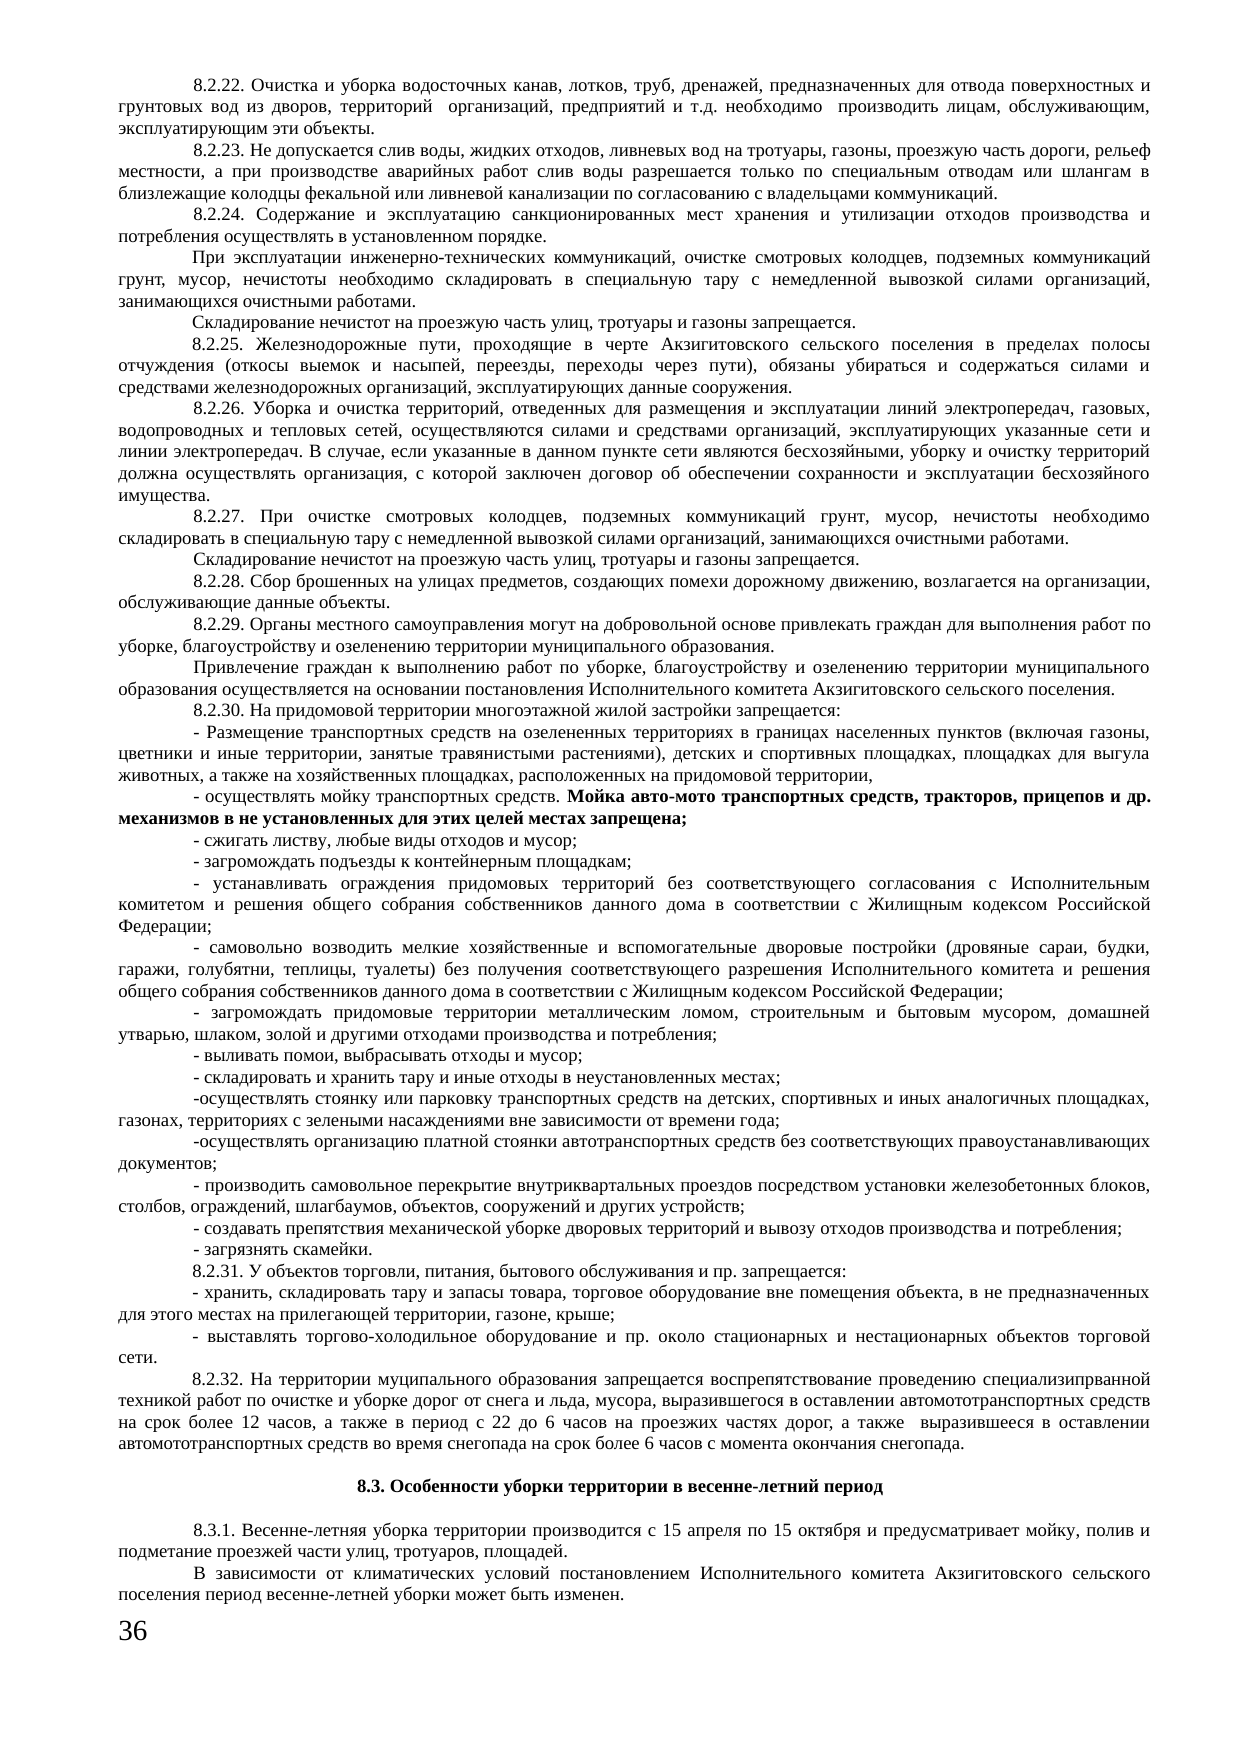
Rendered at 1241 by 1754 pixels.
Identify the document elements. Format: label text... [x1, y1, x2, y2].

text 8.2.22. Очистка и уборка водосточных канав, лотков, труб, дренажей, предназначенных для отвода поверхностных и грунтовых вод из дворов, территорий организаций, предприятий и т.д. необходимо производить лицам, обслуживающим, эксплуатирующим эти объекты. [118, 74, 1152, 138]
text 8.2.25. Железнодорожные пути, проходящие в черте Акзигитовского сельского поселения в пределах полосы отчуждения (откосы выемок и насыпей, переезды, переходы через пути), обязаны убираться и содержаться силами и средствами железнодорожных организаций, эксплуатирующих данные сооружения. [118, 333, 1152, 397]
text Привлечение граждан к выполнению работ по уборке, благоустройству и озеленению территории муниципального образования осуществляется на основании постановления Исполнительного комитета Акзигитовского сельского поселения. [118, 656, 1152, 699]
text - складировать и хранить тару и иные отходы в неустановленных местах; [118, 1066, 1152, 1087]
text В зависимости от климатических условий постановлением Исполнительного комитета Акзигитовского сельского поселения период весенне-летней уборки может быть изменен. [118, 1562, 1152, 1605]
text 8.2.31. У объектов торговли, питания, бытового обслуживания и пр. запрещается: [118, 1260, 1152, 1281]
text Складирование нечистот на проезжую часть улиц, тротуары и газоны запрещается. [118, 311, 1152, 333]
text 8.2.29. Органы местного самоуправления могут на добровольной основе привлекать граждан для выполнения работ по уборке, благоустройству и озеленению территории муниципального образования. [118, 613, 1152, 656]
text - сжигать листву, любые виды отходов и мусор; [118, 828, 1152, 850]
text - устанавливать ограждения придомовых территорий без соответствующего согласования с Исполнительным комитетом и решения общего собрания собственников данного дома в соответствии с Жилищным кодексом Российской Федерации; [118, 872, 1152, 936]
text - производить самовольное перекрытие внутриквартальных проездов посредством установки железобетонных блоков, столбов, ограждений, шлагбаумов, объектов, сооружений и других устройств; [118, 1173, 1152, 1217]
text - хранить, складировать тару и запасы товара, торговое оборудование вне помещения объекта, в не предназначенных для этого местах на прилегающей территории, газоне, крыше; [118, 1281, 1152, 1324]
text 8.2.27. При очистке смотровых колодцев, подземных коммуникаций грунт, мусор, нечистоты необходимо складировать в специальную тару с немедленной вывозкой силами организаций, занимающихся очистными работами. [118, 505, 1152, 548]
text - создавать препятствия механической уборке дворовых территорий и вывозу отходов производства и потребления; [118, 1217, 1152, 1238]
text - осуществлять мойку транспортных средств. Мойка авто-мото транспортных средств, тракторов, прицепов и др. механизмов в не установленных для этих целей местах запрещена; [118, 785, 1152, 828]
text 8.2.24. Содержание и эксплуатацию санкционированных мест хранения и утилизации отходов производства и потребления осуществлять в установленном порядке. [118, 203, 1152, 246]
text -осуществлять стоянку или парковку транспортных средств на детских, спортивных и иных аналогичных площадках, газонах, территориях с зелеными насаждениями вне зависимости от времени года; [118, 1087, 1152, 1130]
text 8.2.30. На придомовой территории многоэтажной жилой застройки запрещается: [118, 699, 1152, 721]
text - самовольно возводить мелкие хозяйственные и вспомогательные дворовые постройки (дровяные сараи, будки, гаражи, голубятни, теплицы, туалеты) без получения соответствующего разрешения Исполнительного комитета и решения общего собрания собственников данного дома в соответствии с Жилищным кодексом Российской Федерации; [118, 936, 1152, 1001]
text 8.3.1. Весенне-летняя уборка территории производится с 15 апреля по 15 октября и предусматривает мойку, полив и подметание проезжей части улиц, тротуаров, площадей. [118, 1518, 1152, 1562]
text Складирование нечистот на проезжую часть улиц, тротуары и газоны запрещается. [118, 548, 1152, 570]
text - выставлять торгово-холодильное оборудование и пр. около стационарных и нестационарных объектов торговой сети. [118, 1324, 1152, 1368]
text 8.2.32. На территории муципального образования запрещается воспрепятствование проведению специализипрванной техникой работ по очистке и уборке дорог от снега и льда, мусора, выразившегося в оставлении автомототранспортных средств на срок более 12 часов, а также в период с 22 до 6 часов на проезжих частях дорог, а также выразившееся в оставлении автомототранспортных средств во время снегопада на срок более 6 часов с момента окончания снегопада. [118, 1368, 1152, 1454]
text - выливать помои, выбрасывать отходы и мусор; [118, 1044, 1152, 1066]
text 8.2.26. Уборка и очистка территорий, отведенных для размещения и эксплуатации линий электропередач, газовых, водопроводных и тепловых сетей, осуществляются силами и средствами организаций, эксплуатирующих указанные сети и линии электропередач. В случае, если указанные в данном пункте сети являются бесхозяйными, уборку и очистку территорий должна осуществлять организация, с которой заключен договор об обеспечении сохранности и эксплуатации бесхозяйного имущества. [118, 397, 1152, 505]
text - загрязнять скамейки. [118, 1238, 1152, 1260]
text -осуществлять организацию платной стоянки автотранспортных средств без соответствующих правоустанавливающих документов; [118, 1130, 1152, 1173]
text - Размещение транспортных средств на озелененных территориях в границах населенных пунктов (включая газоны, цветники и иные территории, занятые травянистыми растениями), детских и спортивных площадках, площадках для выгула животных, а также на хозяйственных площадках, расположенных на придомовой территории, [118, 721, 1152, 785]
text - загромождать придомовые территории металлическим ломом, строительным и бытовым мусором, домашней утварью, шлаком, золой и другими отходами производства и потребления; [118, 1001, 1152, 1044]
text 8.2.28. Сбор брошенных на улицах предметов, создающих помехи дорожному движению, возлагается на организации, обслуживающие данные объекты. [118, 570, 1152, 613]
text 8.3. Особенности уборки территории в весенне-летний период [118, 1475, 1152, 1497]
text - загромождать подъезды к контейнерным площадкам; [118, 850, 1152, 872]
text При эксплуатации инженерно-технических коммуникаций, очистке смотровых колодцев, подземных коммуникаций грунт, мусор, нечистоты необходимо складировать в специальную тару с немедленной вывозкой силами организаций, занимающихся очистными работами. [118, 246, 1152, 311]
text 8.2.23. Не допускается слив воды, жидких отходов, ливневых вод на тротуары, газоны, проезжую часть дороги, рельеф местности, а при производстве аварийных работ слив воды разрешается только по специальным отводам или шлангам в близлежащие колодцы фекальной или ливневой канализации по согласованию с владельцами коммуникаций. [118, 138, 1152, 203]
